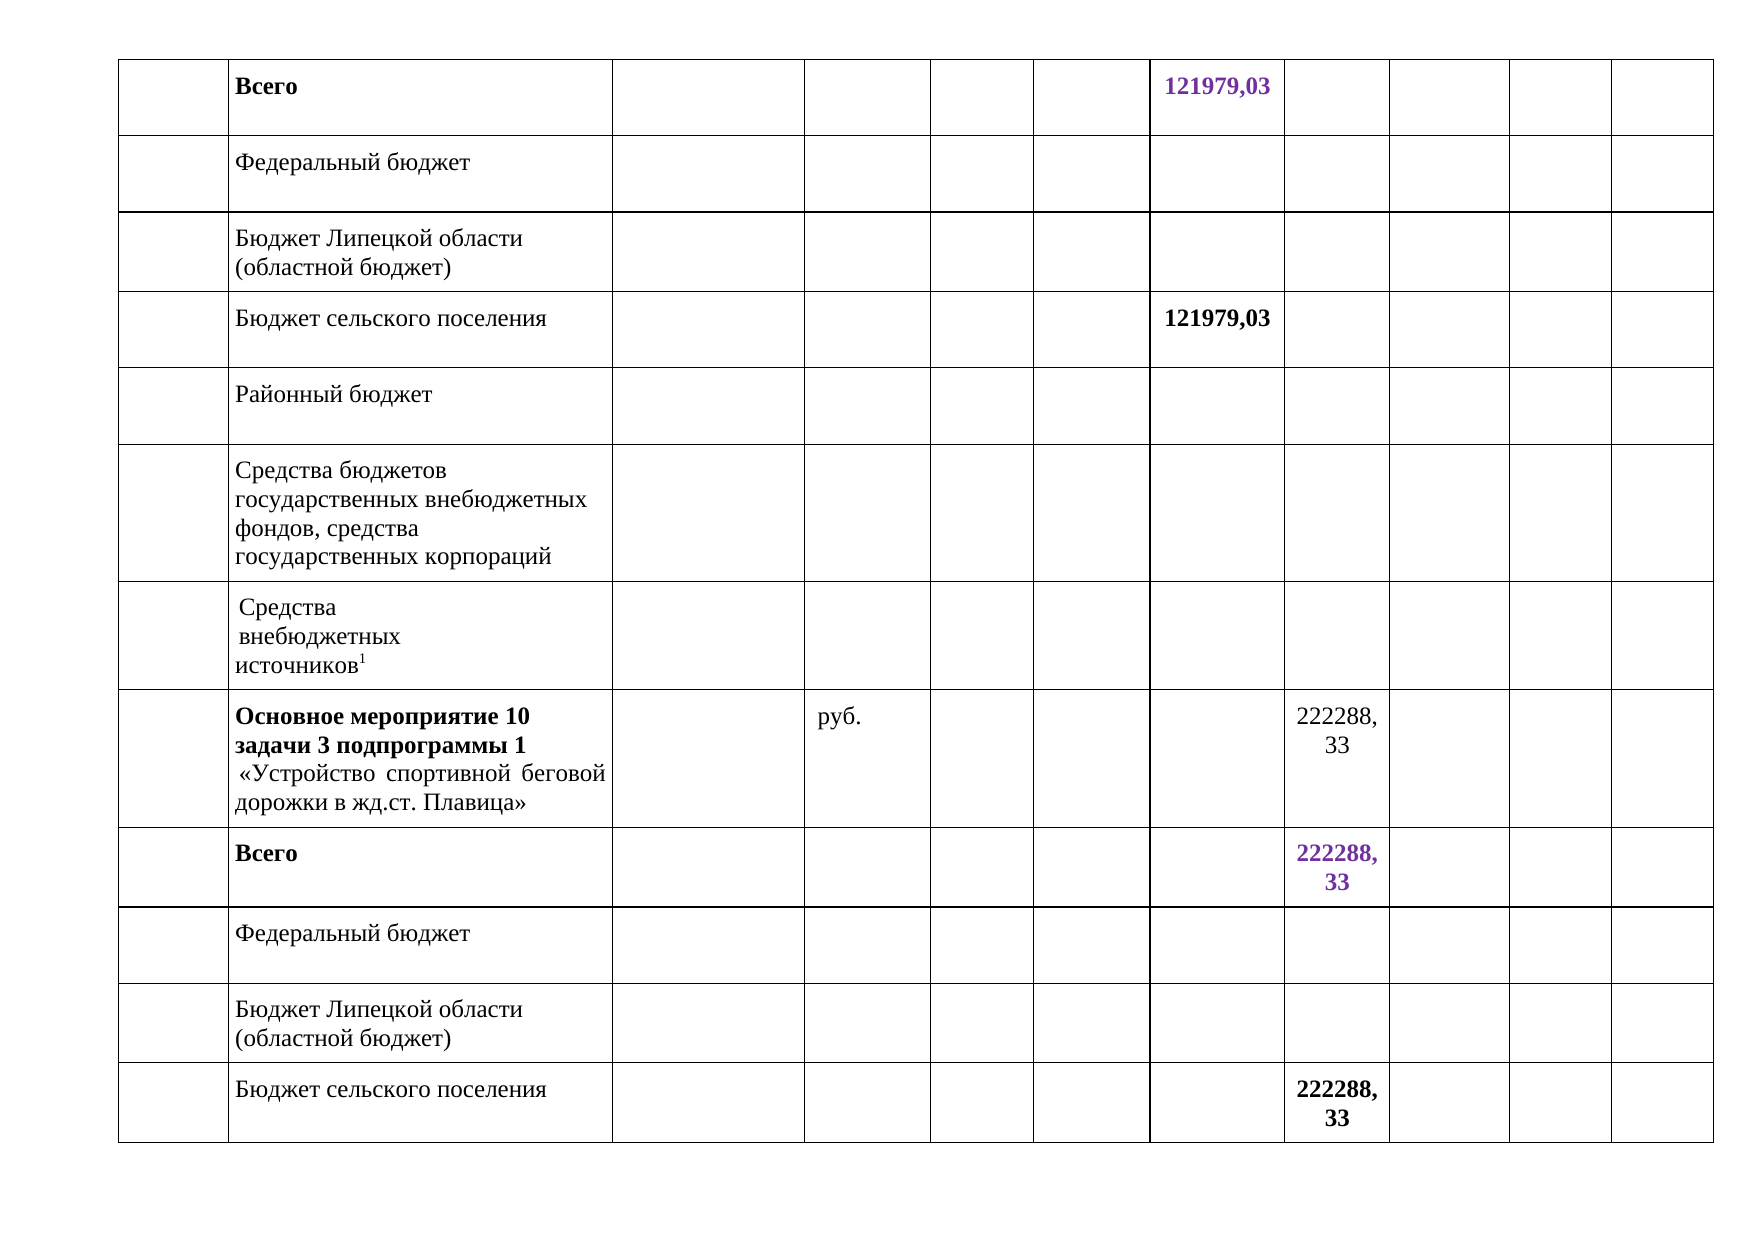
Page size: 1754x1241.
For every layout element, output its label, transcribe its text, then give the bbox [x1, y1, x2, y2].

table_cell [805, 136, 930, 211]
table_cell Федеральный бюджет [229, 136, 612, 211]
table_cell [119, 136, 228, 211]
table_cell [1151, 908, 1284, 982]
table_cell [1285, 368, 1389, 443]
table_cell [931, 445, 1033, 581]
table_cell [1390, 828, 1509, 906]
table_cell [1034, 60, 1149, 135]
table_cell 121979,03 [1151, 292, 1284, 367]
table_cell [119, 828, 228, 906]
table_cell руб. [805, 690, 930, 827]
table_cell [1034, 445, 1149, 581]
table_cell [613, 213, 804, 291]
table_cell [1612, 582, 1713, 689]
table_cell [613, 690, 804, 827]
table_cell [1034, 908, 1149, 982]
table_cell [613, 828, 804, 906]
table_cell [805, 908, 930, 982]
table_cell [1390, 368, 1509, 443]
table_cell Бюджет Липецкой области (областной бюджет) [229, 984, 612, 1062]
table_cell [613, 1063, 804, 1142]
table_cell Средства внебюджетных источников1 [229, 582, 612, 689]
table_cell Районный бюджет [229, 368, 612, 443]
table_cell [1612, 690, 1713, 827]
table_cell [119, 690, 228, 827]
table_cell [1510, 690, 1611, 827]
table_cell [1034, 1063, 1149, 1142]
table_cell [805, 213, 930, 291]
table_cell [1510, 908, 1611, 982]
table_cell [1390, 445, 1509, 581]
table_cell Федеральный бюджет [229, 908, 612, 982]
table_cell [1510, 582, 1611, 689]
table_cell 222288,33 [1285, 690, 1389, 827]
table_cell [613, 582, 804, 689]
table_cell [931, 60, 1033, 135]
table_cell Бюджет сельского поселения [229, 1063, 612, 1142]
table_cell [119, 445, 228, 581]
table_cell [1510, 368, 1611, 443]
table_cell [1612, 828, 1713, 906]
table_cell [1151, 828, 1284, 906]
table_cell [1285, 582, 1389, 689]
table_cell [1510, 213, 1611, 291]
table_cell [1285, 136, 1389, 211]
table_cell [1151, 368, 1284, 443]
table_cell [119, 60, 228, 135]
table_cell [119, 582, 228, 689]
table_cell 222288,33 [1285, 828, 1389, 906]
table_cell [613, 368, 804, 443]
table_cell [1390, 292, 1509, 367]
table_cell [1510, 136, 1611, 211]
table_cell [931, 292, 1033, 367]
table_cell [1151, 445, 1284, 581]
table_cell [1034, 213, 1149, 291]
table_cell [119, 213, 228, 291]
table_cell [1612, 60, 1713, 135]
table_cell [1390, 1063, 1509, 1142]
table_cell [1390, 908, 1509, 982]
table_cell Основное мероприятие 10 задачи 3 подпрограммы 1 «Устройство спортивной беговой дорожки в жд.ст. Плавица» [229, 690, 612, 827]
table_cell [805, 1063, 930, 1142]
table_cell [1510, 445, 1611, 581]
table_cell [613, 908, 804, 982]
table_cell Всего [229, 828, 612, 906]
table_cell [1034, 136, 1149, 211]
table_cell Всего [229, 60, 612, 135]
table_cell Бюджет Липецкой области (областной бюджет) [229, 213, 612, 291]
table_cell [1390, 690, 1509, 827]
table_cell [1285, 60, 1389, 135]
table_cell [1285, 908, 1389, 982]
table_cell [805, 292, 930, 367]
table_cell [1390, 136, 1509, 211]
table_cell [1285, 984, 1389, 1062]
table_cell [1151, 136, 1284, 211]
table_cell [1612, 1063, 1713, 1142]
table_cell [119, 908, 228, 982]
table_cell [119, 368, 228, 443]
table_cell [1151, 690, 1284, 827]
table_cell [931, 213, 1033, 291]
table_cell [1034, 690, 1149, 827]
table_cell [1151, 582, 1284, 689]
table_cell [1510, 292, 1611, 367]
table_cell [931, 984, 1033, 1062]
table_cell [805, 582, 930, 689]
table_cell [1510, 984, 1611, 1062]
table_cell [613, 445, 804, 581]
table_cell [805, 60, 930, 135]
table_cell [1390, 213, 1509, 291]
table_cell [119, 984, 228, 1062]
table_cell Средства бюджетов государственных внебюджетных фондов, средства государственных корпораций [229, 445, 612, 581]
table_cell [931, 368, 1033, 443]
table_cell [1285, 292, 1389, 367]
table_cell [1034, 582, 1149, 689]
table_cell [1390, 984, 1509, 1062]
table_cell [613, 292, 804, 367]
table_cell [1612, 984, 1713, 1062]
table_cell [931, 828, 1033, 906]
table_cell [1034, 292, 1149, 367]
table_cell [1151, 1063, 1284, 1142]
table_cell [1034, 984, 1149, 1062]
table_cell [1612, 445, 1713, 581]
table_cell [1612, 292, 1713, 367]
table_cell [1612, 213, 1713, 291]
table_cell [1285, 213, 1389, 291]
table_cell [1612, 368, 1713, 443]
table_cell [1510, 1063, 1611, 1142]
table_cell [1034, 828, 1149, 906]
table_cell [613, 136, 804, 211]
table_cell [1612, 908, 1713, 982]
table_cell 222288,33 [1285, 1063, 1389, 1142]
table_cell [1612, 136, 1713, 211]
table_cell [613, 60, 804, 135]
table_cell [613, 984, 804, 1062]
table_cell [1390, 582, 1509, 689]
table_cell [931, 582, 1033, 689]
table_cell [931, 1063, 1033, 1142]
table_cell [931, 136, 1033, 211]
table_cell [1151, 984, 1284, 1062]
table_cell [931, 908, 1033, 982]
table_cell [1510, 60, 1611, 135]
table_cell [1151, 213, 1284, 291]
table_cell [805, 368, 930, 443]
table_cell [119, 292, 228, 367]
table_cell [805, 828, 930, 906]
table_cell [1285, 445, 1389, 581]
table_cell [119, 1063, 228, 1142]
table_cell [805, 984, 930, 1062]
table_cell [931, 690, 1033, 827]
table_cell Бюджет сельского поселения [229, 292, 612, 367]
table_cell 121979,03 [1151, 60, 1284, 135]
table_cell [1034, 368, 1149, 443]
table_cell [1390, 60, 1509, 135]
table_cell [1510, 828, 1611, 906]
table_cell [805, 445, 930, 581]
